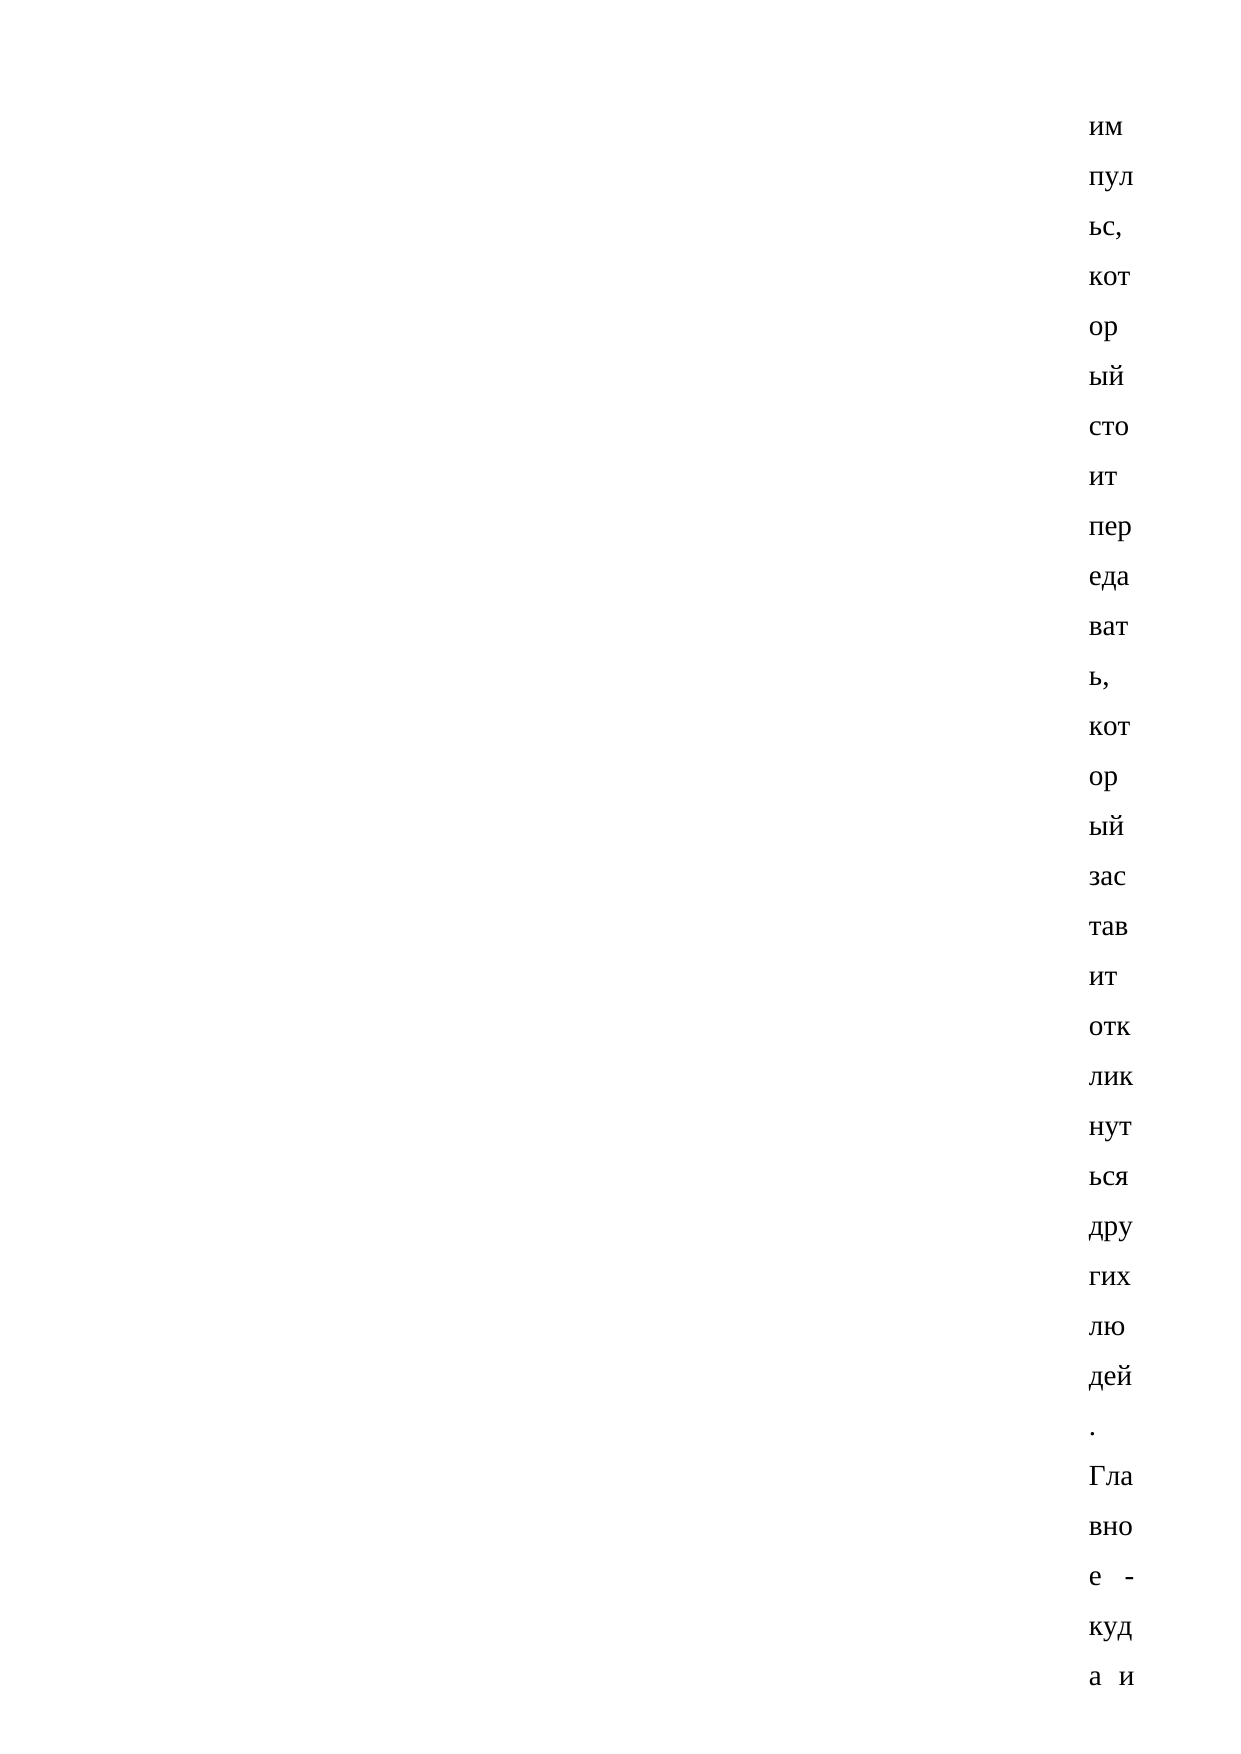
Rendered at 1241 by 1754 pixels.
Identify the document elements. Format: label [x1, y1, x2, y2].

text [1089, 96, 1134, 1696]
